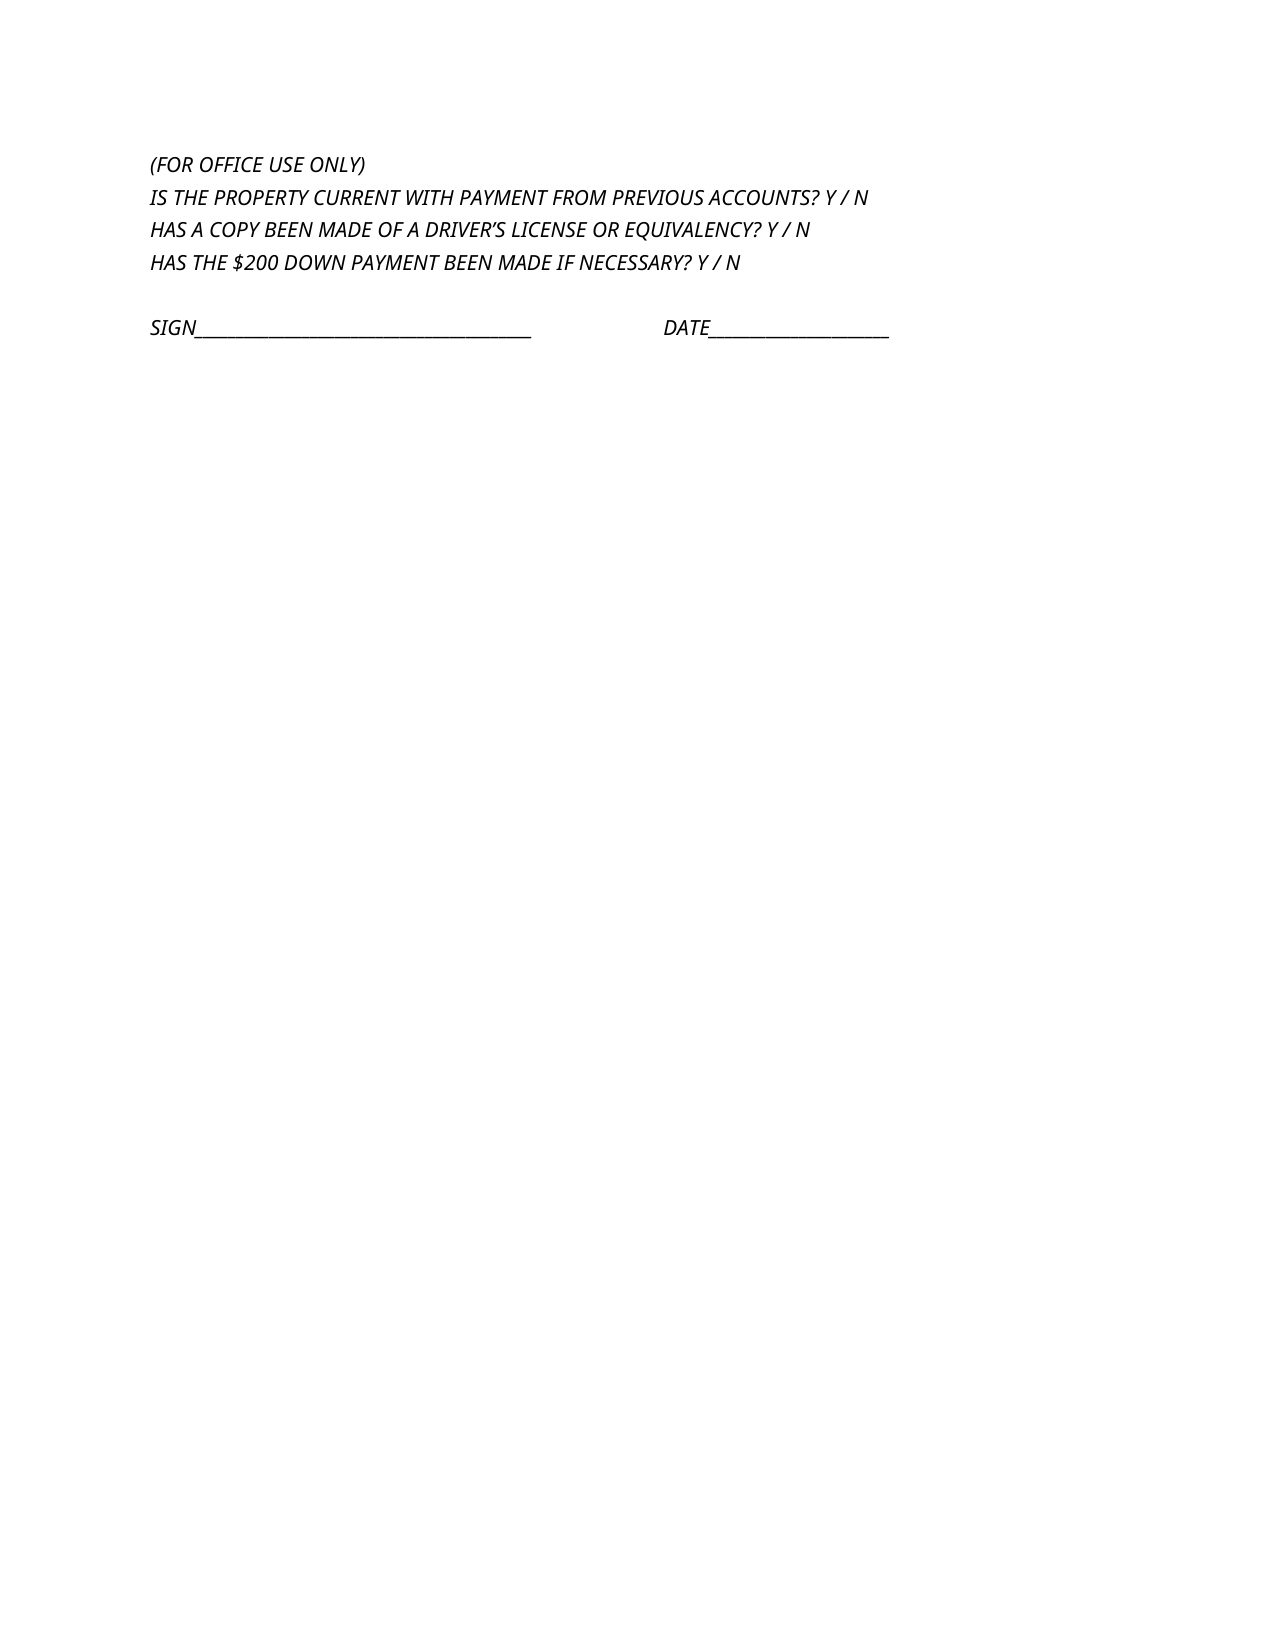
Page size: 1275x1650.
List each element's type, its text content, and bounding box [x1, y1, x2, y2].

text HAS THE $200 DOWN PAYMENT BEEN MADE IF NECESSARY? Y / N [150, 248, 1125, 276]
text SIGN_________________________________________ DATE______________________ [150, 313, 1125, 341]
text HAS A COPY BEEN MADE OF A DRIVER’S LICENSE OR EQUIVALENCY? Y / N [150, 215, 1125, 244]
text (FOR OFFICE USE ONLY) [150, 150, 1125, 178]
text IS THE PROPERTY CURRENT WITH PAYMENT FROM PREVIOUS ACCOUNTS? Y / N [150, 183, 1125, 211]
